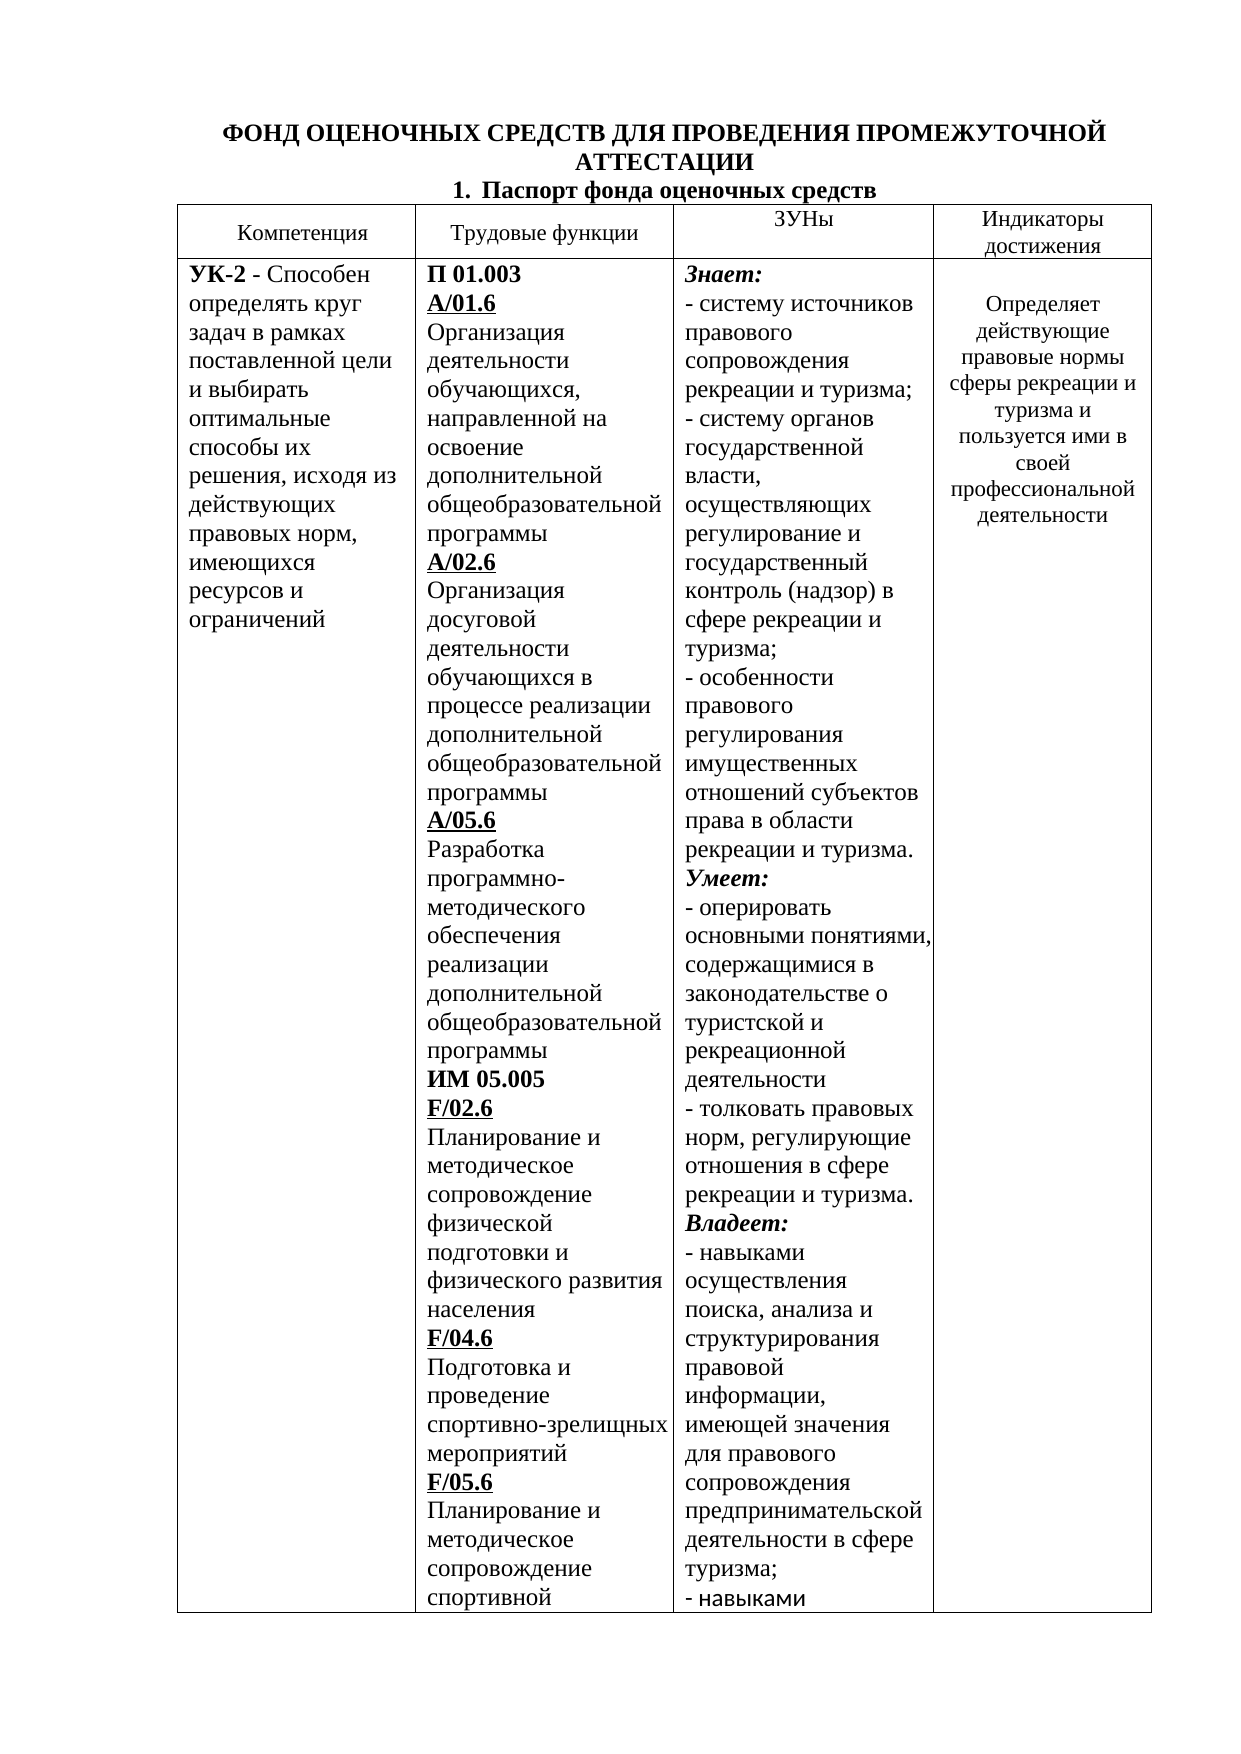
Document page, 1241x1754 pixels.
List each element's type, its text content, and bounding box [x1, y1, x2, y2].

table_header ЗУНы [674, 205, 933, 258]
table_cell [416, 259, 673, 1612]
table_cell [178, 259, 415, 1612]
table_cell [674, 259, 933, 1612]
list Паспорт фонда оценочных средств [177, 176, 1152, 204]
table_header Компетенция [178, 205, 415, 258]
table_header Индикаторы достижения [934, 205, 1151, 258]
table_header Трудовые функции [416, 205, 673, 258]
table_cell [934, 259, 1151, 1612]
text ФОНД ОЦЕНОЧНЫХ СРЕДСТВ ДЛЯ ПРОВЕДЕНИЯ ПРОМЕЖУТОЧНОЙ АТТЕСТАЦИИ [177, 118, 1152, 176]
